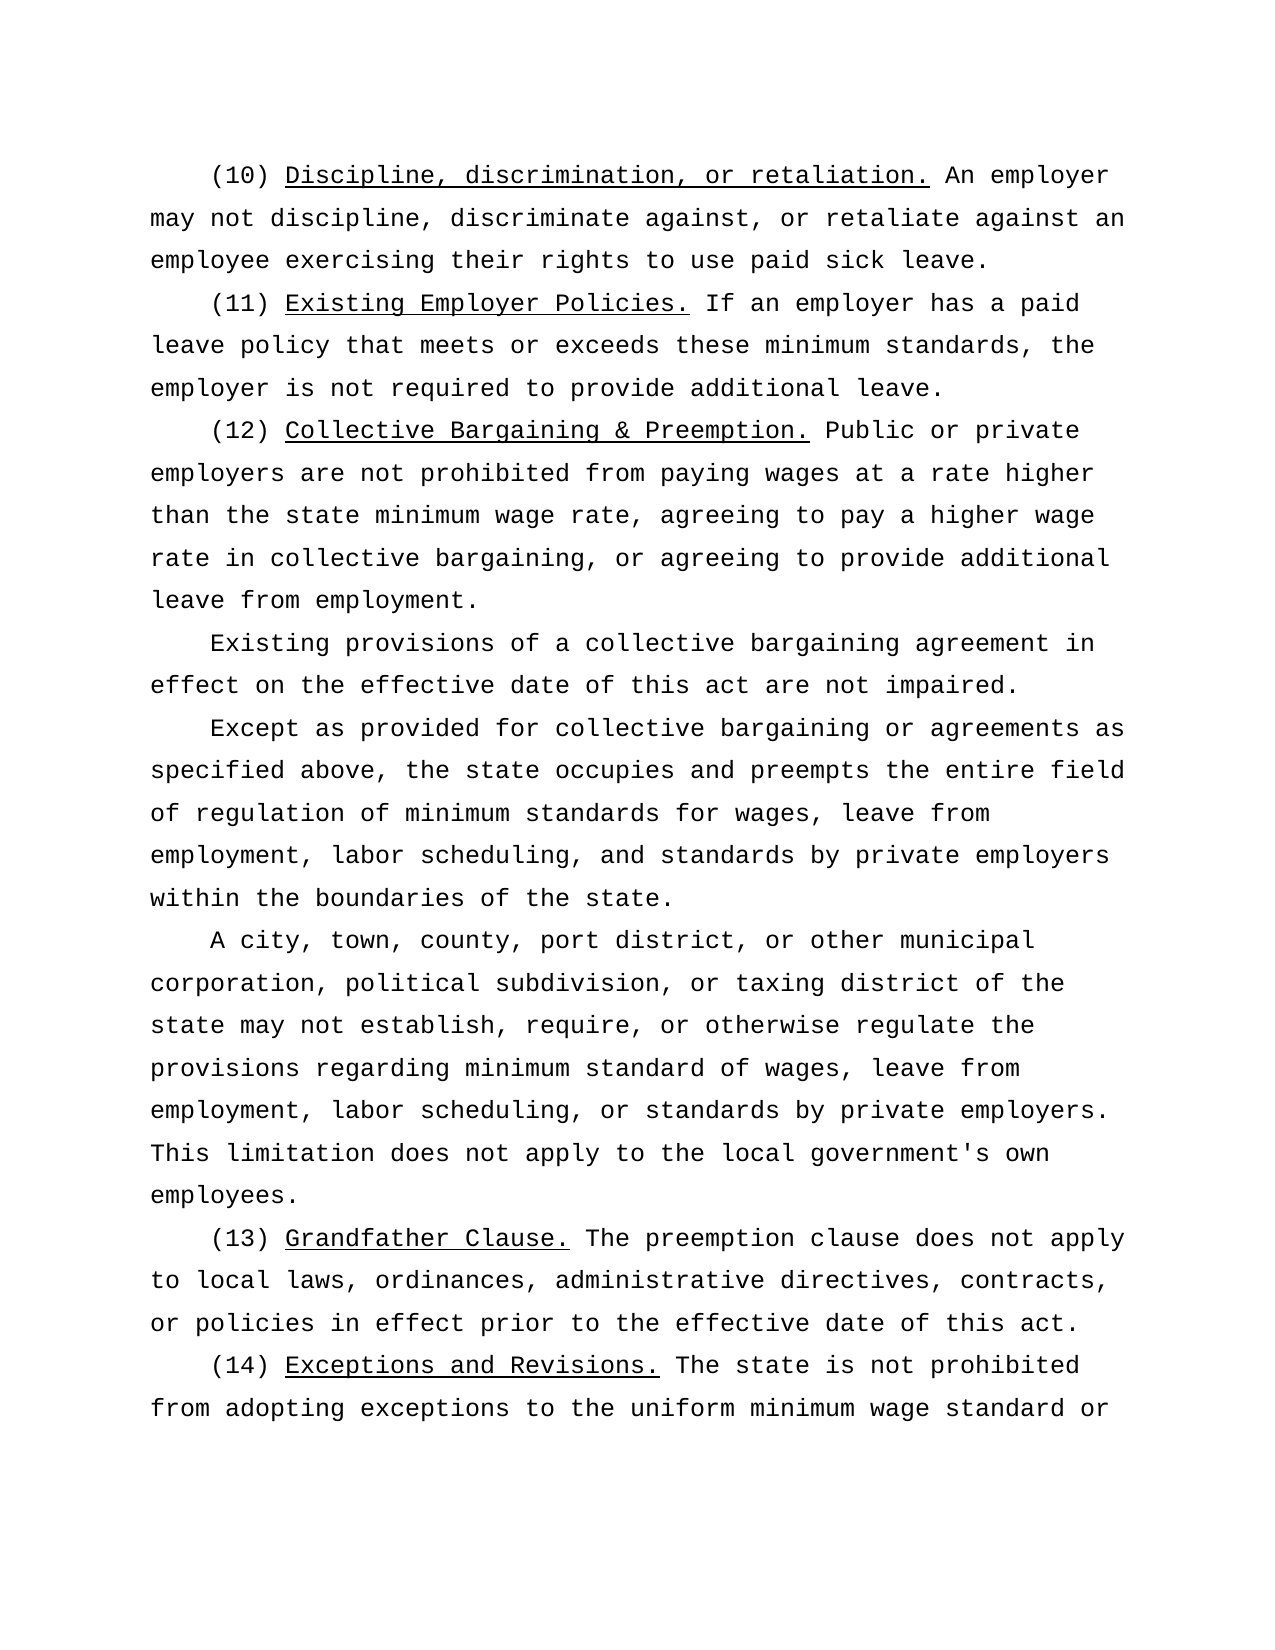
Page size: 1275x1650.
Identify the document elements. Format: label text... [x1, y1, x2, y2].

text Except as provided for collective bargaining or agreements as specified above, the state occupies and preempts the entire field of regulation of minimum standards for wages, leave from employment, labor scheduling, and standards by private employers within the boundaries of the state. [150, 702, 1125, 915]
text (10) Discipline, discrimination, or retaliation. An employer may not discipline, discriminate against, or retaliate against an employee exercising their rights to use paid sick leave. [150, 150, 1125, 277]
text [150, 1340, 1125, 1425]
text (12) Collective Bargaining & Preemption. Public or private employers are not prohibited from paying wages at a rate higher than the state minimum wage rate, agreeing to pay a higher wage rate in collective bargaining, or agreeing to provide additional leave from employment. [150, 405, 1125, 617]
text (11) Existing Employer Policies. If an employer has a paid leave policy that meets or exceeds these minimum standards, the employer is not required to provide additional leave. [150, 277, 1125, 405]
text Existing provisions of a collective bargaining agreement in effect on the effective date of this act are not impaired. [150, 617, 1125, 702]
text (13) Grandfather Clause. The preemption clause does not apply to local laws, ordinances, administrative directives, contracts, or policies in effect prior to the effective date of this act. [150, 1212, 1125, 1340]
text A city, town, county, port district, or other municipal corporation, political subdivision, or taxing district of the state may not establish, require, or otherwise regulate the provisions regarding minimum standard of wages, leave from employment, labor scheduling, or standards by private employers. This limitation does not apply to the local government's own employees. [150, 915, 1125, 1212]
